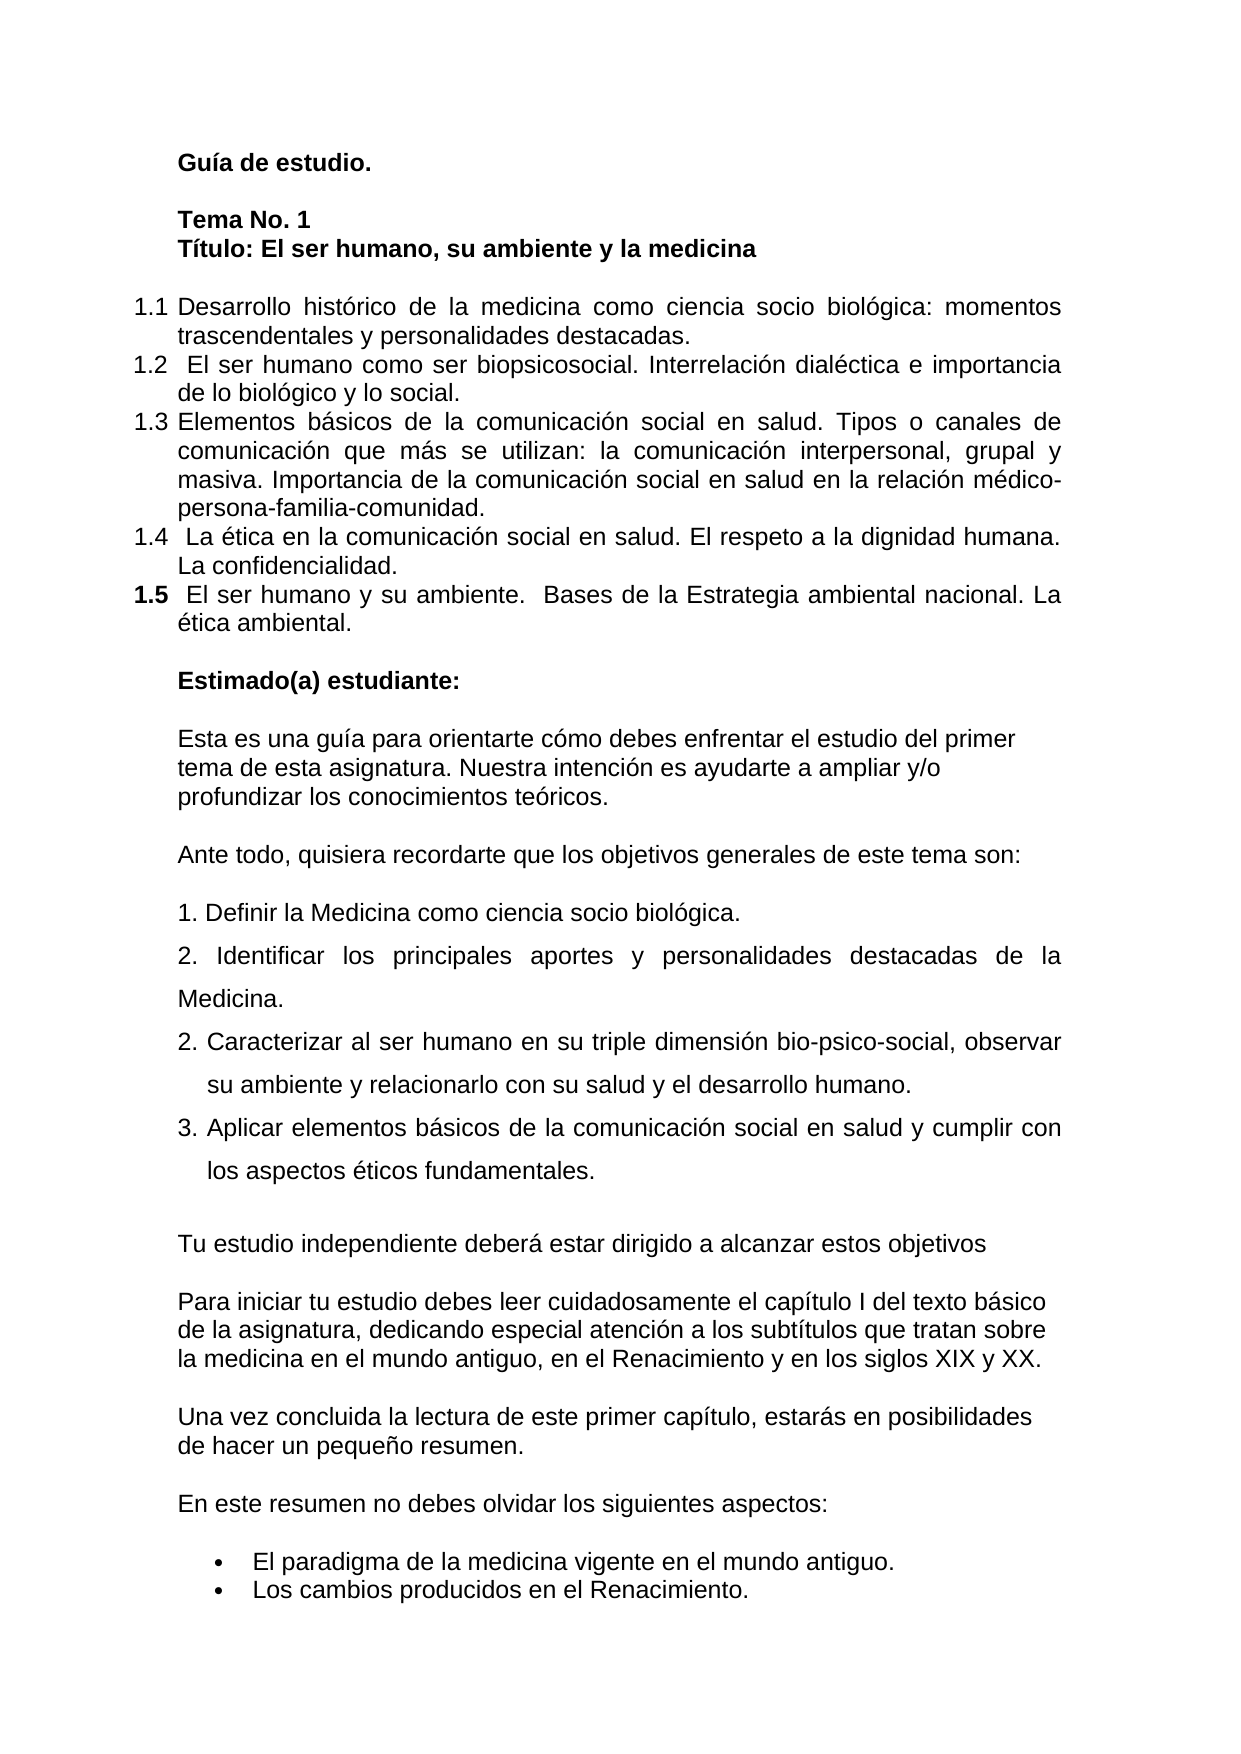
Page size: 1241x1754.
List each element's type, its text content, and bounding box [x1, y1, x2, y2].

text Estimado(a) estudiante: [177, 666, 1063, 695]
text 1. Definir como ciencia socio biológica. [177, 898, 1063, 926]
list Elementos básicos de la comunicación social en salud. Tipos o canales de comunicación que más se utilizan: la comunicación interpersonal, grupal y masiva. Importancia de la comunicación social en salud en la relación médico-persona-familia-comunidad. [133, 407, 1063, 522]
list El ser humano y su ambiente. Bases de la Estrategia ambiental nacional. La ética ambiental. [133, 580, 1063, 637]
text Esta es una guía para orientarte cómo debes enfrentar el estudio del primer tema de esta asignatura. Nuestra intención es ayudarte a ampliar y/o profundizar los conocimientos teóricos. [177, 724, 1063, 811]
text Guía de estudio. [177, 148, 1063, 176]
list La ética en la comunicación social en salud. El respeto a la dignidad humana. La confidencialidad. [133, 522, 1063, 580]
text 2. Caracterizar al ser humano en su triple dimensión bio-psico-social, observar su ambiente y relacionarlo con su salud y el desarrollo humano. [177, 1027, 1063, 1099]
text Ante todo, quisiera recordarte que los objetivos generales de este tema son: [177, 840, 1063, 868]
text Tu estudio independiente deberá estar dirigido a alcanzar estos objetivos [177, 1229, 1063, 1257]
list El ser humano como ser biopsicosocial. Interrelación dialéctica e importancia de lo biológico y lo social. [133, 350, 1063, 407]
text Tema No. 1 Título: El ser humano, su ambiente y la medicina [177, 206, 1063, 263]
list Los cambios producidos en el Renacimiento. [215, 1575, 1063, 1604]
text Una vez concluida la lectura de este primer capítulo, estarás en posibilidades de hacer un pequeño resumen. [177, 1402, 1063, 1459]
text Para iniciar tu estudio debes leer cuidadosamente el capítulo I del texto básico de la asignatura, dedicando especial atención a los subtítulos que tratan sobre la medicina en el mundo antiguo, en el Renacimiento y en los siglos XIX y XX. [177, 1287, 1063, 1373]
text 3. Aplicar elementos básicos de la comunicación social en salud y cumplir con los aspectos éticos fundamentales. [177, 1113, 1063, 1185]
list Desarrollo histórico de la medicina como ciencia socio biológica: momentos trascendentales y personalidades destacadas. [133, 292, 1063, 350]
text En este resumen no debes olvidar los siguientes aspectos: [177, 1489, 1063, 1517]
list El paradigma de la medicina vigente en el mundo antiguo. [215, 1547, 1063, 1575]
text 2. Identificar los principales aportes y personalidades destacadas de la Medicina. [177, 941, 1063, 1013]
